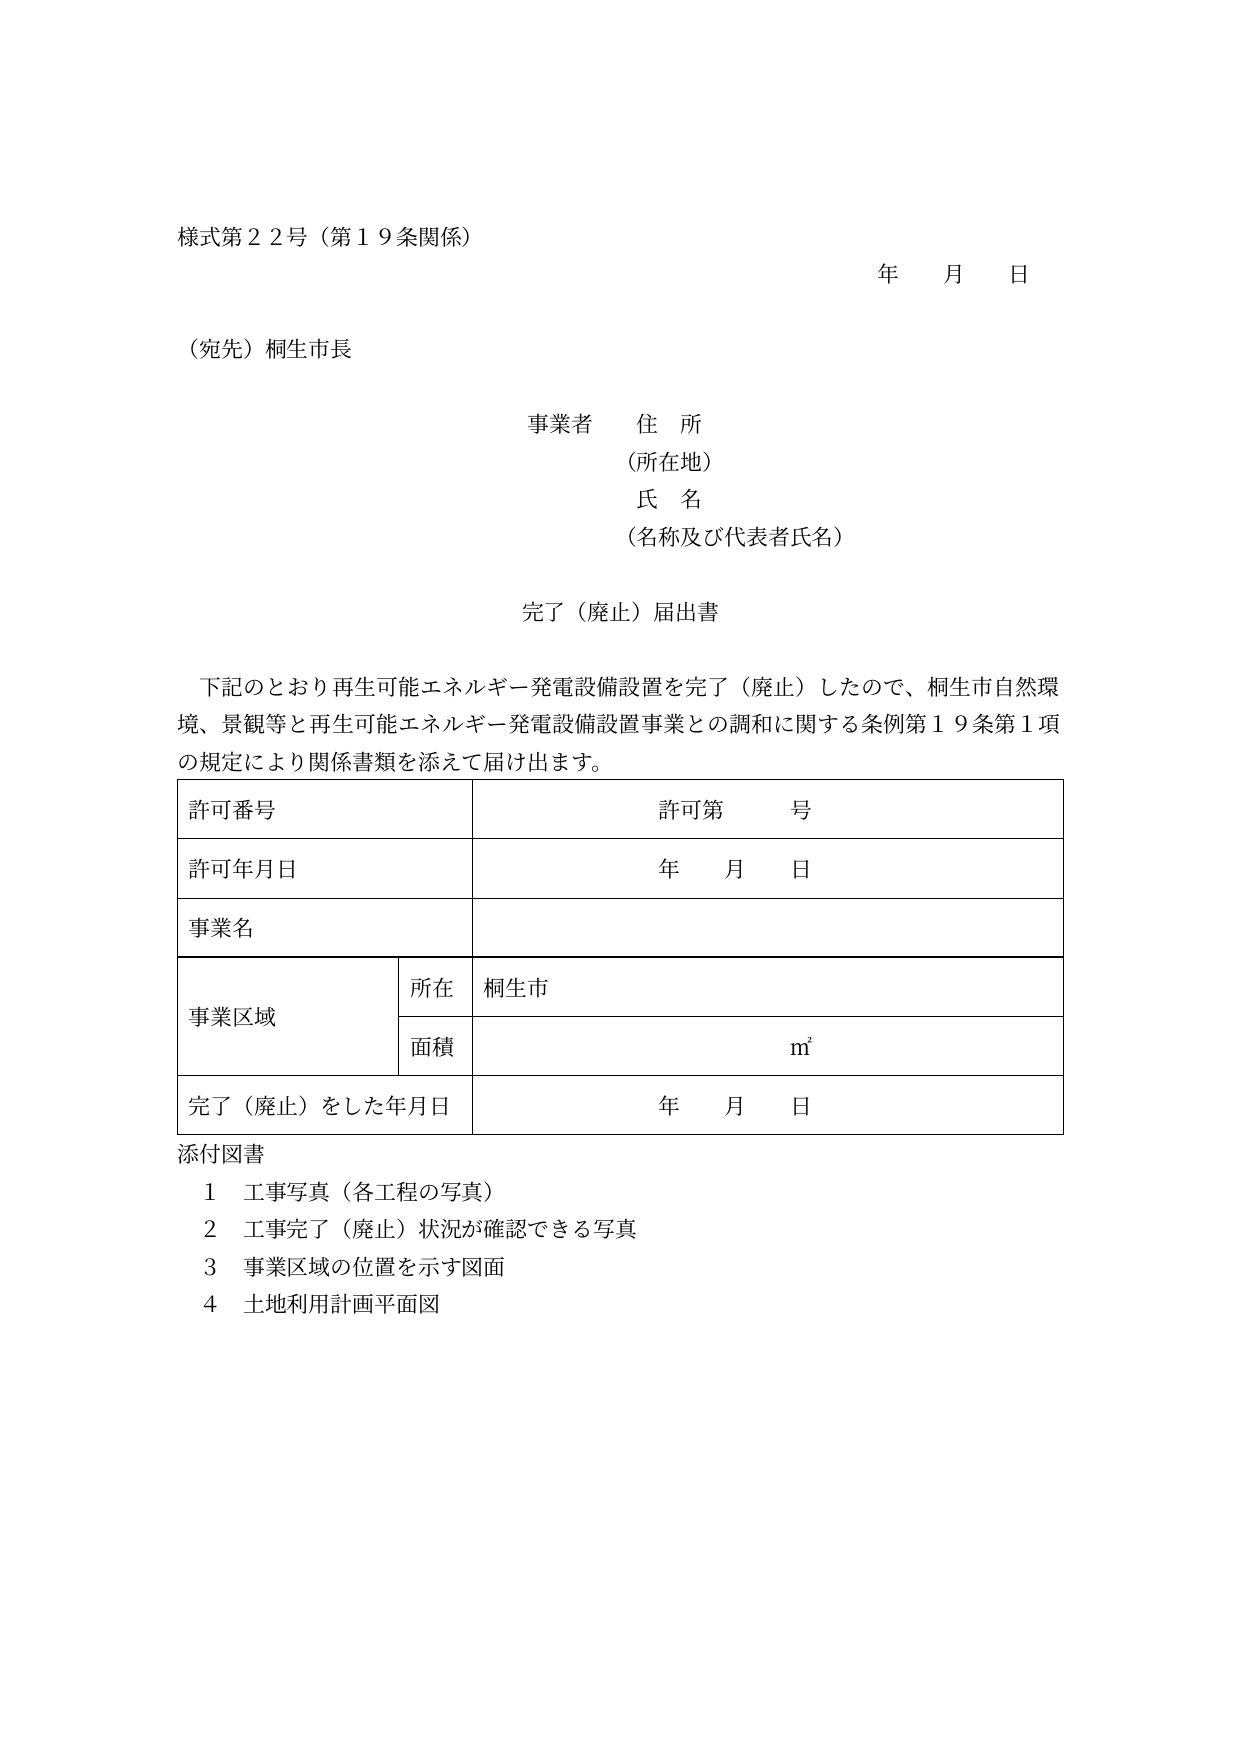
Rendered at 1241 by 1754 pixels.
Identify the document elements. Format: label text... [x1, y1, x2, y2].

table_cell 許可年月日 [178, 839, 472, 897]
table_header 許可第 号 [473, 780, 1063, 838]
text ２ 工事完了（廃止）状況が確認できる写真 [177, 1210, 1063, 1247]
text 氏 名 [177, 479, 1063, 517]
table_cell [473, 899, 1063, 956]
table_cell 年 月 日 [473, 839, 1063, 897]
table_cell ㎡ [473, 1017, 1063, 1074]
table_cell 事業区域 [178, 958, 398, 1074]
table_cell 所在 [399, 958, 472, 1016]
table_cell 事業名 [178, 899, 472, 956]
text ４ 土地利用計画平面図 [177, 1285, 1063, 1322]
text １ 工事写真（各工程の写真） [177, 1172, 1063, 1210]
text ３ 事業区域の位置を示す図面 [177, 1247, 1063, 1285]
text 下記のとおり再生可能エネルギー発電設備設置を完了（廃止）したので、桐生市自然環境、景観等と再生可能エネルギー発電設備設置事業との調和に関する条例第１９条第１項の規定により関係書類を添えて届け出ます。 [177, 667, 1063, 779]
table_cell 桐生市 [473, 958, 1063, 1016]
text 添付図書 [177, 1135, 1063, 1172]
text （所在地） [177, 442, 1063, 479]
table_header 許可番号 [178, 780, 472, 838]
text 事業者 住 所 [177, 404, 1063, 442]
text （宛先）桐生市長 [177, 329, 1063, 367]
text （名称及び代表者氏名） [177, 517, 1063, 554]
text 様式第２２号（第１９条関係） [177, 217, 1063, 254]
table_cell 年 月 日 [473, 1076, 1063, 1134]
table_cell 完了（廃止）をした年月日 [178, 1076, 472, 1134]
text 完了（廃止）届出書 [177, 592, 1063, 629]
text 年 月 日 [177, 254, 1063, 292]
table_cell 面積 [399, 1017, 472, 1074]
